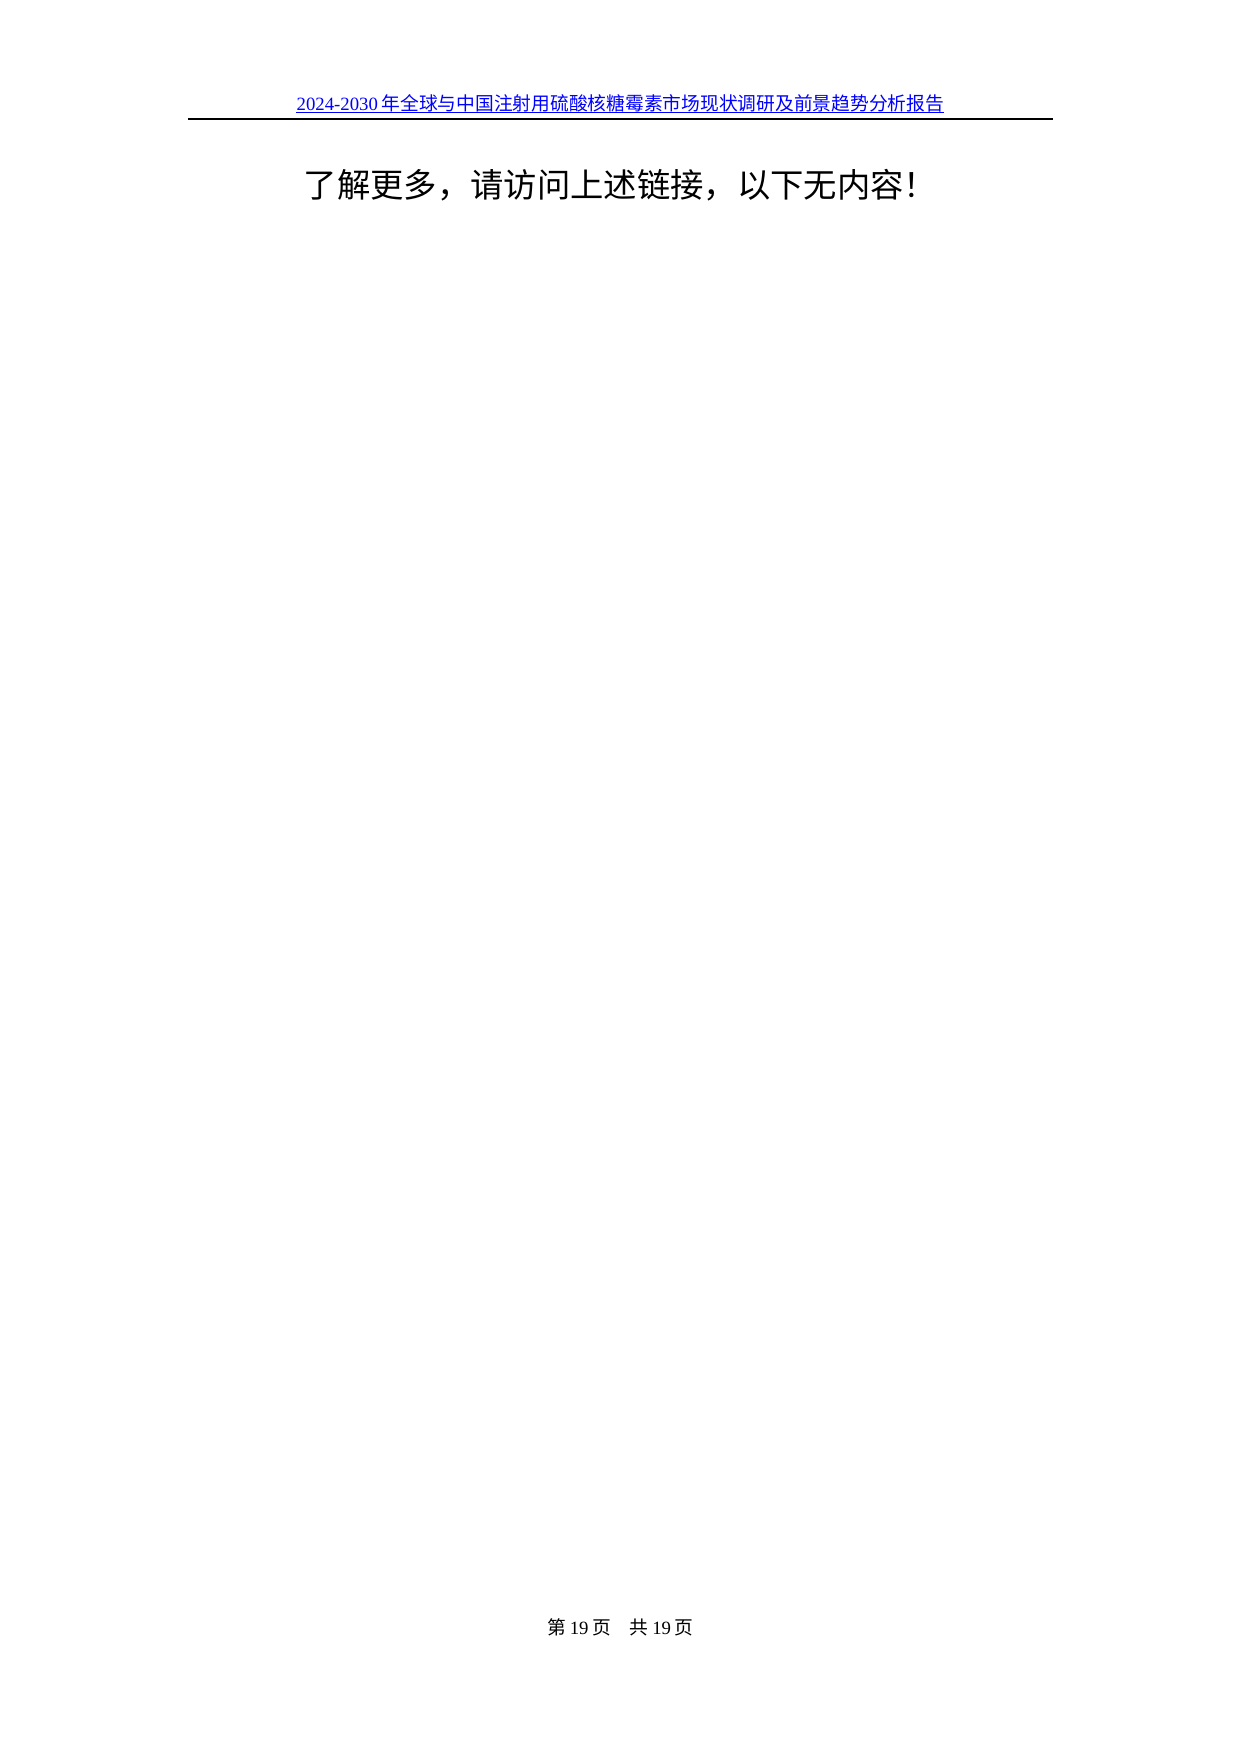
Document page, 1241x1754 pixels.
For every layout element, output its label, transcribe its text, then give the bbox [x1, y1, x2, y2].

title 了解更多，请访问上述链接，以下无内容！ [187, 150, 1053, 215]
